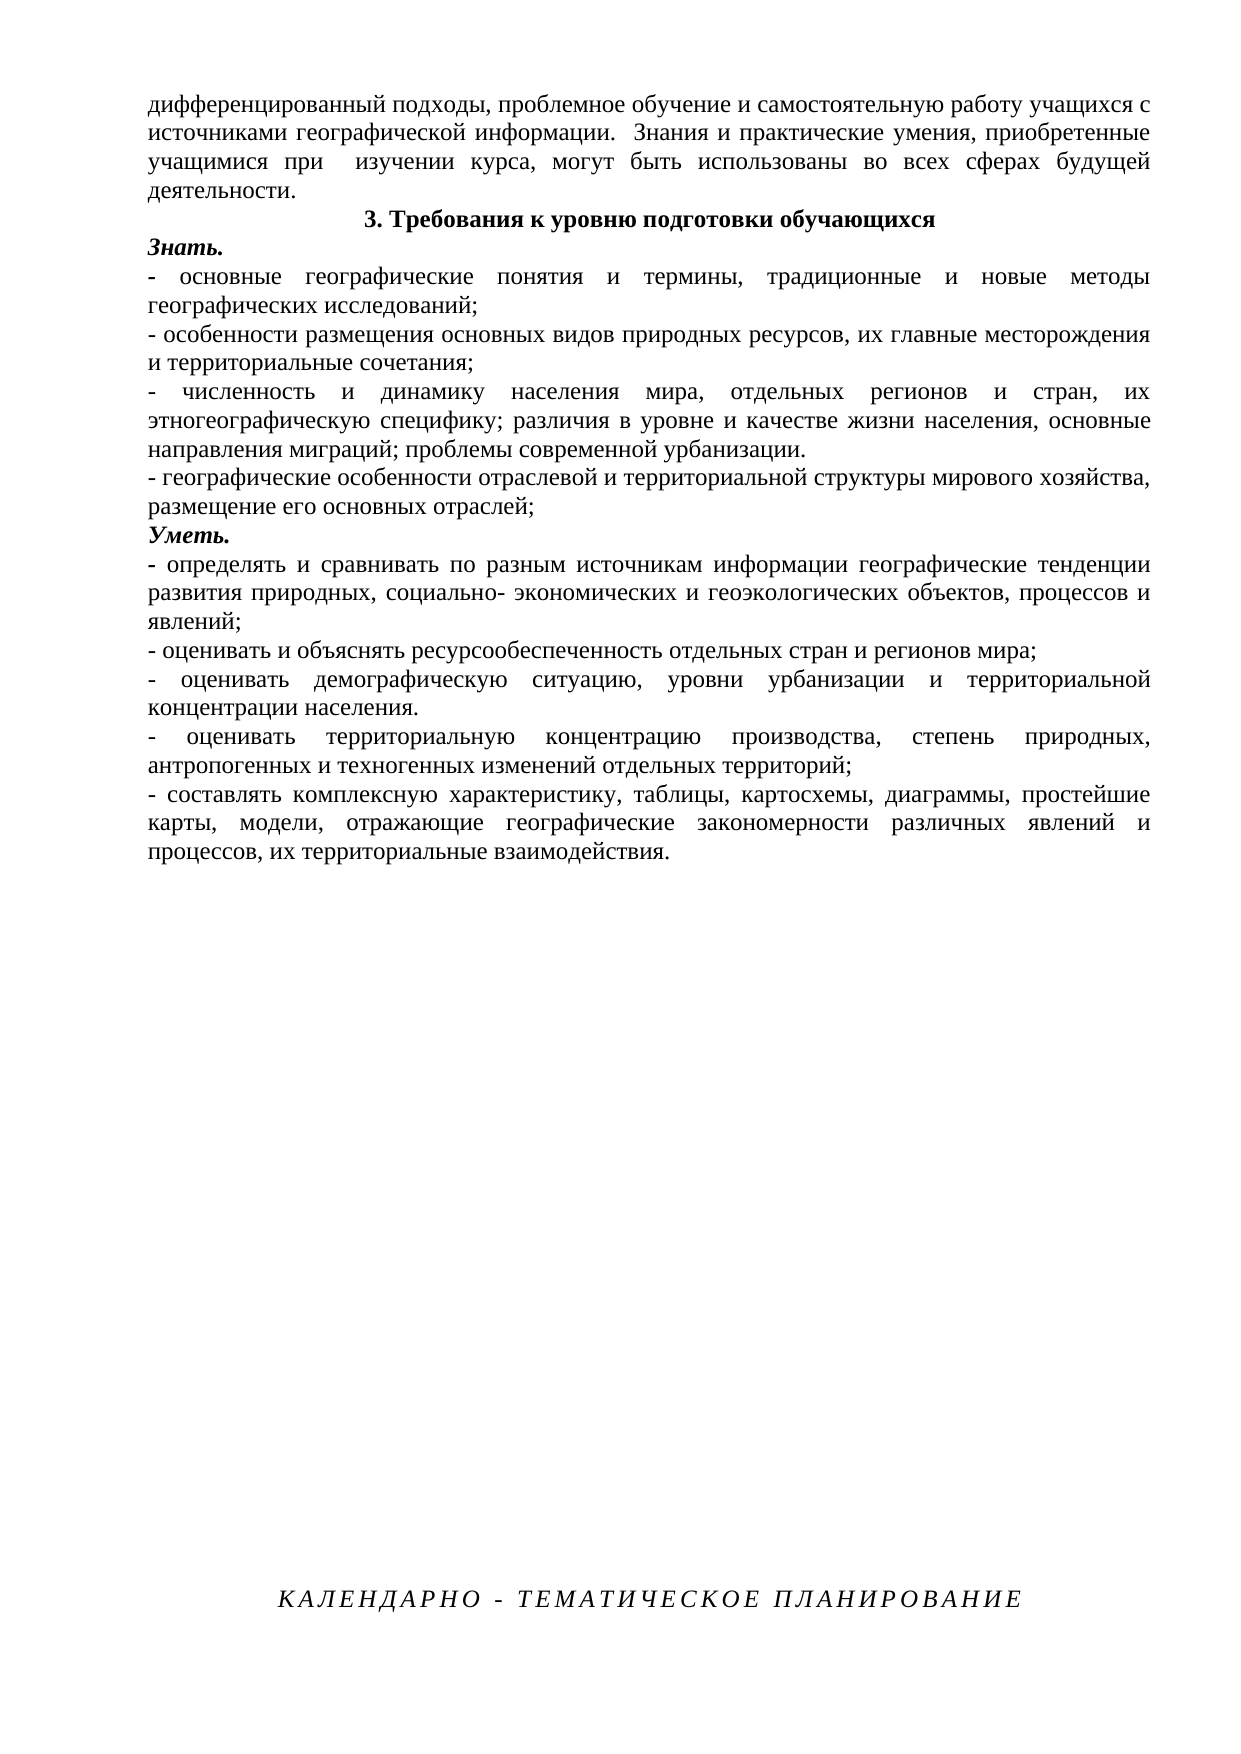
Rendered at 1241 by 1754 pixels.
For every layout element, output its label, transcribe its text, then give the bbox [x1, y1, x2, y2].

text - особенности размещения основных видов природных ресурсов, их главные месторождения и территориальные сочетания; [148, 319, 1152, 376]
text - оценивать территориальную концентрацию производства, степень природных, антропогенных и техногенных изменений отдельных территорий; [148, 721, 1152, 779]
text Знать. [148, 232, 1152, 261]
text - основные географические понятия и термины, традиционные и новые методы географических исследований; [148, 261, 1152, 319]
text - определять и сравнивать по разным источникам информации географические тенденции развития природных, социально- экономических и геоэкологических объектов, процессов и явлений; [148, 549, 1152, 635]
text КАЛЕНДАРНО - ТЕМАТИЧЕСКОЕ ПЛАНИРОВАНИЕ [148, 1584, 1152, 1612]
text - составлять комплексную характеристику, таблицы, картосхемы, диаграммы, простейшие карты, модели, отражающие географические закономерности различных явлений и процессов, их территориальные взаимодействия. [148, 779, 1152, 865]
text - географические особенности отраслевой и территориальной структуры мирового хозяйства, размещение его основных отраслей; [148, 462, 1152, 520]
text - оценивать и объяснять ресурсообеспеченность отдельных стран и регионов мира; [148, 635, 1152, 664]
text 3. Требования к уровню подготовки обучающихся [148, 204, 1152, 232]
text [148, 89, 1152, 204]
text Уметь. [148, 520, 1152, 549]
text - оценивать демографическую ситуацию, уровни урбанизации и территориальной концентрации населения. [148, 664, 1152, 721]
text - численность и динамику населения мира, отдельных регионов и стран, их этногеографическую специфику; различия в уровне и качестве жизни населения, основные направления миграций; проблемы современной урбанизации. [148, 376, 1152, 462]
